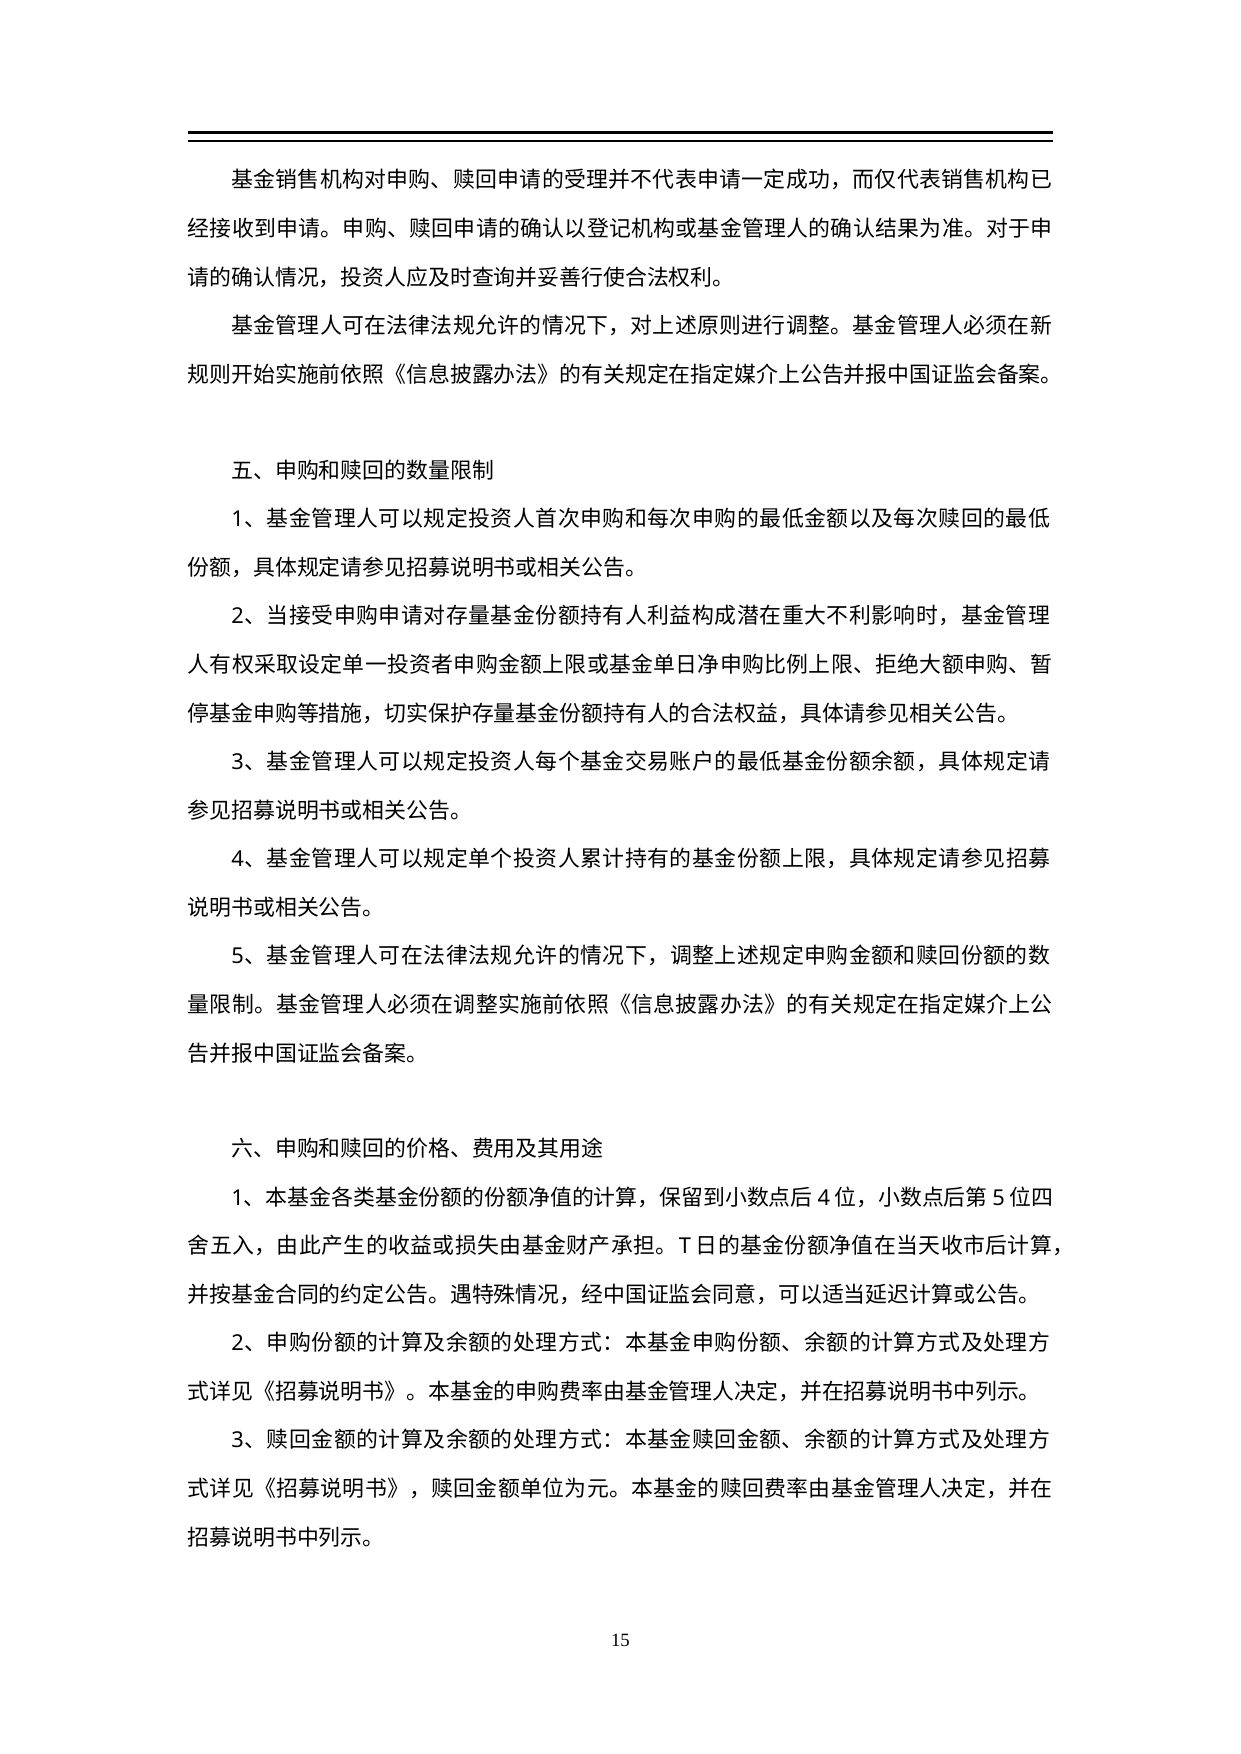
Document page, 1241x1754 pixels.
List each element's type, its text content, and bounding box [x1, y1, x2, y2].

text 2、当接受申购申请对存量基金份额持有人利益构成潜在重大不利影响时，基金管理人有权采取设定单一投资者申购金额上限或基金单日净申购比例上限、拒绝大额申购、暂停基金申购等措施，切实保护存量基金份额持有人的合法权益，具体请参见相关公告。 [187, 598, 1053, 728]
text 1、基金管理人可以规定投资人首次申购和每次申购的最低金额以及每次赎回的最低份额，具体规定请参见招募说明书或相关公告。 [187, 501, 1053, 582]
text 六、申购和赎回的价格、费用及其用途 [187, 1131, 1053, 1163]
text 3、基金管理人可以规定投资人每个基金交易账户的最低基金份额余额，具体规定请参见招募说明书或相关公告。 [187, 743, 1053, 825]
text 基金管理人可在法律法规允许的情况下，对上述原则进行调整。基金管理人必须在新规则开始实施前依照《信息披露办法》的有关规定在指定媒介上公告并报中国证监会备案。 [187, 308, 1053, 389]
text 3、赎回金额的计算及余额的处理方式：本基金赎回金额、余额的计算方式及处理方式详见《招募说明书》，赎回金额单位为元。本基金的赎回费率由基金管理人决定，并在招募说明书中列示。 [187, 1422, 1053, 1552]
text 2、申购份额的计算及余额的处理方式：本基金申购份额、余额的计算方式及处理方式详见《招募说明书》。本基金的申购费率由基金管理人决定，并在招募说明书中列示。 [187, 1325, 1053, 1406]
text 基金销售机构对申购、赎回申请的受理并不代表申请一定成功，而仅代表销售机构已经接收到申请。申购、赎回申请的确认以登记机构或基金管理人的确认结果为准。对于申请的确认情况，投资人应及时查询并妥善行使合法权利。 [187, 162, 1053, 292]
text 1、本基金各类基金份额的份额净值的计算，保留到小数点后4位，小数点后第5位四舍五入，由此产生的收益或损失由基金财产承担。T日的基金份额净值在当天收市后计算，并按基金合同的约定公告。遇特殊情况，经中国证监会同意，可以适当延迟计算或公告。 [187, 1179, 1053, 1309]
text 五、申购和赎回的数量限制 [187, 452, 1053, 485]
text 4、基金管理人可以规定单个投资人累计持有的基金份额上限，具体规定请参见招募说明书或相关公告。 [187, 841, 1053, 922]
text 5、基金管理人可在法律法规允许的情况下，调整上述规定申购金额和赎回份额的数量限制。基金管理人必须在调整实施前依照《信息披露办法》的有关规定在指定媒介上公告并报中国证监会备案。 [187, 938, 1053, 1068]
